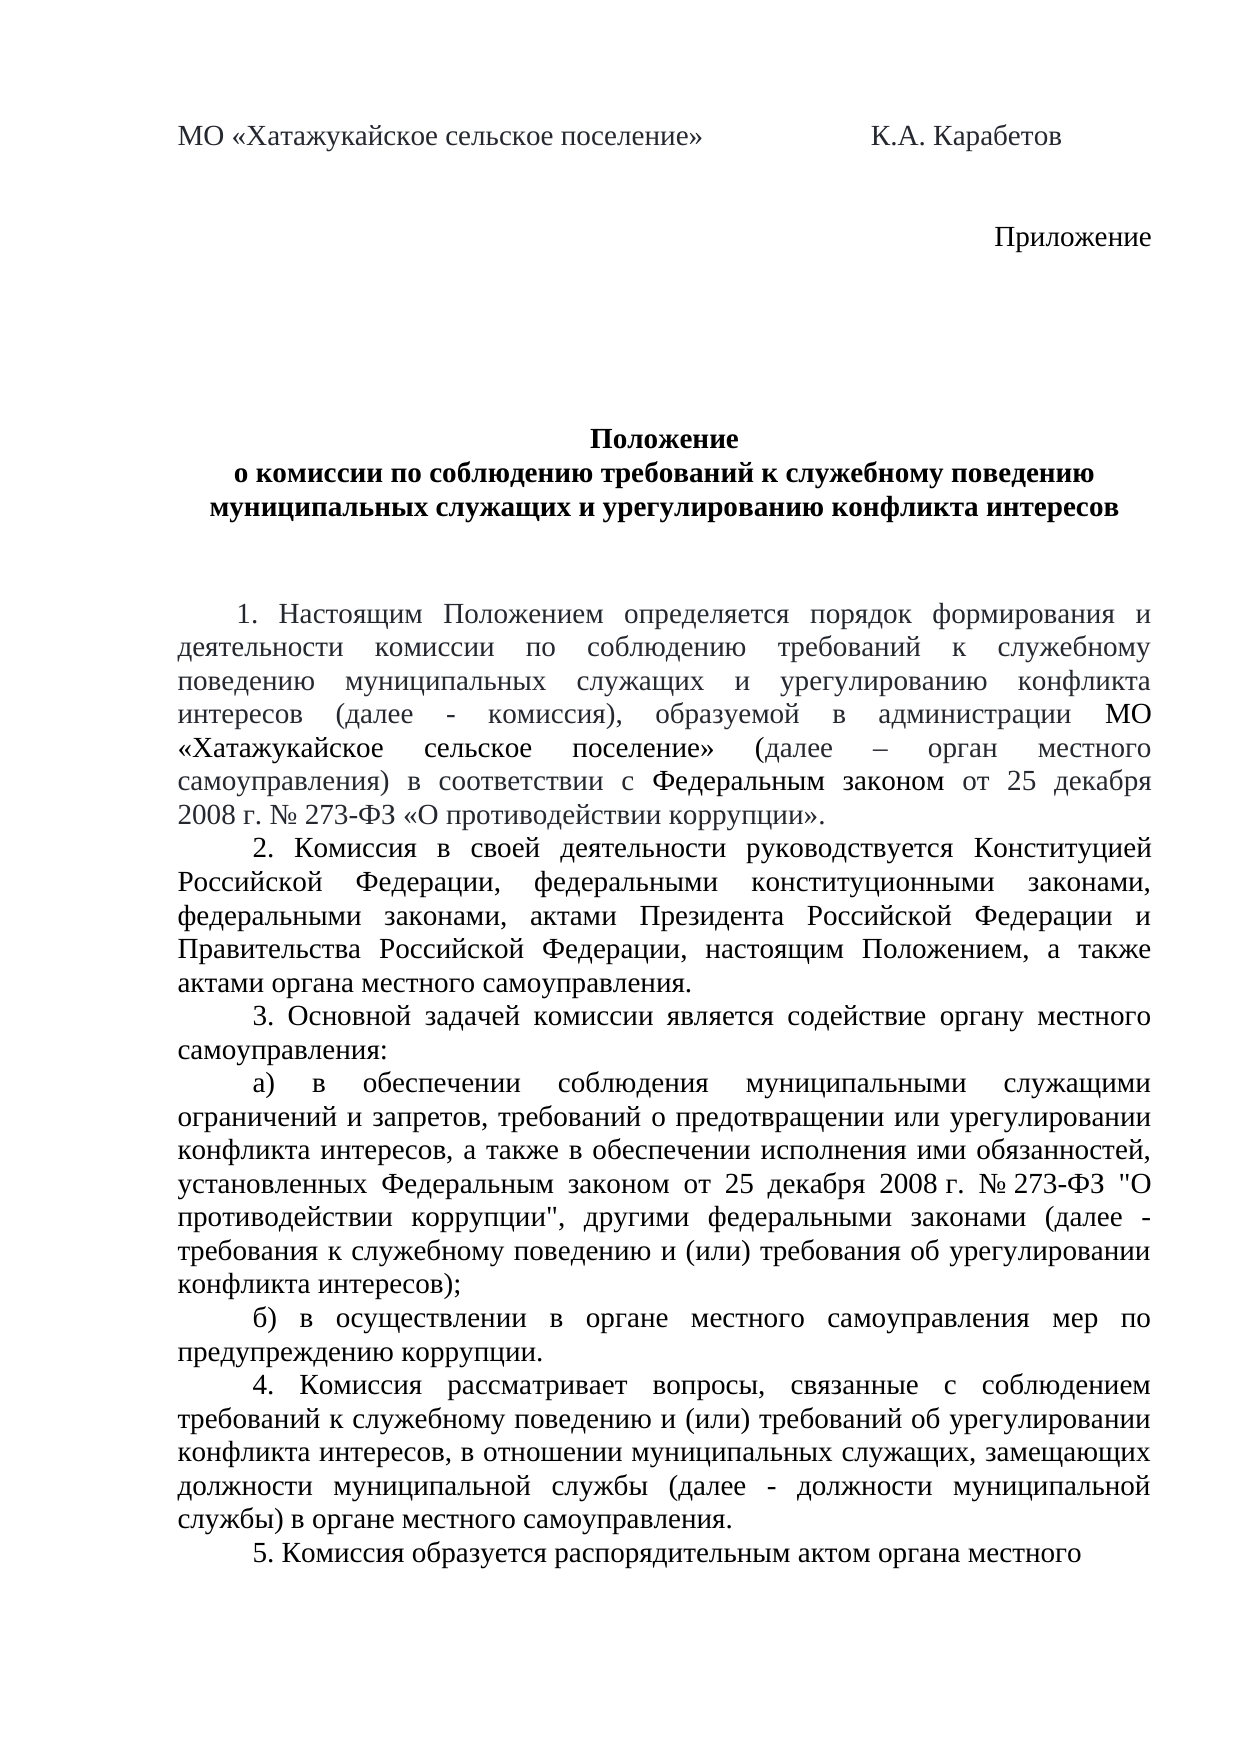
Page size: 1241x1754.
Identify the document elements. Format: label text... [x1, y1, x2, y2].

text 5. Комиссия образуется распорядительным актом органа местного [177, 1535, 1152, 1568]
subtitle Положение о комиссии по соблюдению требований к служебному поведению муниципальных служащих и урегулированию конфликта интересов [177, 422, 1152, 522]
text 2. Комиссия в своей деятельности руководствуется Конституцией Российской Федерации, федеральными конституционными законами, федеральными законами, актами Президента Российской Федерации и Правительства Российской Федерации, настоящим Положением, а также актами органа местного самоуправления. [177, 831, 1152, 998]
text МО «Хатажукайское сельское поселение» К.А. Карабетов [177, 118, 1152, 152]
text Приложение [738, 219, 1152, 252]
text 3. Основной задачей комиссии является содействие органу местного самоуправления: [177, 998, 1152, 1065]
text а) в обеспечении соблюдения муниципальными служащими ограничений и запретов, требований о предотвращении или урегулировании конфликта интересов, а также в обеспечении исполнения ими обязанностей, установленных Федеральным законом от 25 декабря 2008 г. № 273-ФЗ "О противодействии коррупции", другими федеральными законами (далее - требования к служебному поведению и (или) требования об урегулировании конфликта интересов); [177, 1065, 1152, 1300]
text 4. Комиссия рассматривает вопросы, связанные с соблюдением требований к служебному поведению и (или) требований об урегулировании конфликта интересов, в отношении муниципальных служащих, замещающих должности муниципальной службы (далее - должности муниципальной службы) в органе местного самоуправления. [177, 1367, 1152, 1535]
subtitle 1. Настоящим Положением определяется порядок формирования и деятельности комиссии по соблюдению требований к служебному поведению муниципальных служащих и урегулированию конфликта интересов (далее - комиссия), образуемой в администрации МО «Хатажукайское сельское поселение» (далее – орган местного самоуправления) в соответствии с Федеральным законом от 25 декабря 2008 г. № 273-ФЗ «О противодействии коррупции». [177, 596, 1152, 831]
text б) в осуществлении в органе местного самоуправления мер по предупреждению коррупции. [177, 1300, 1152, 1367]
